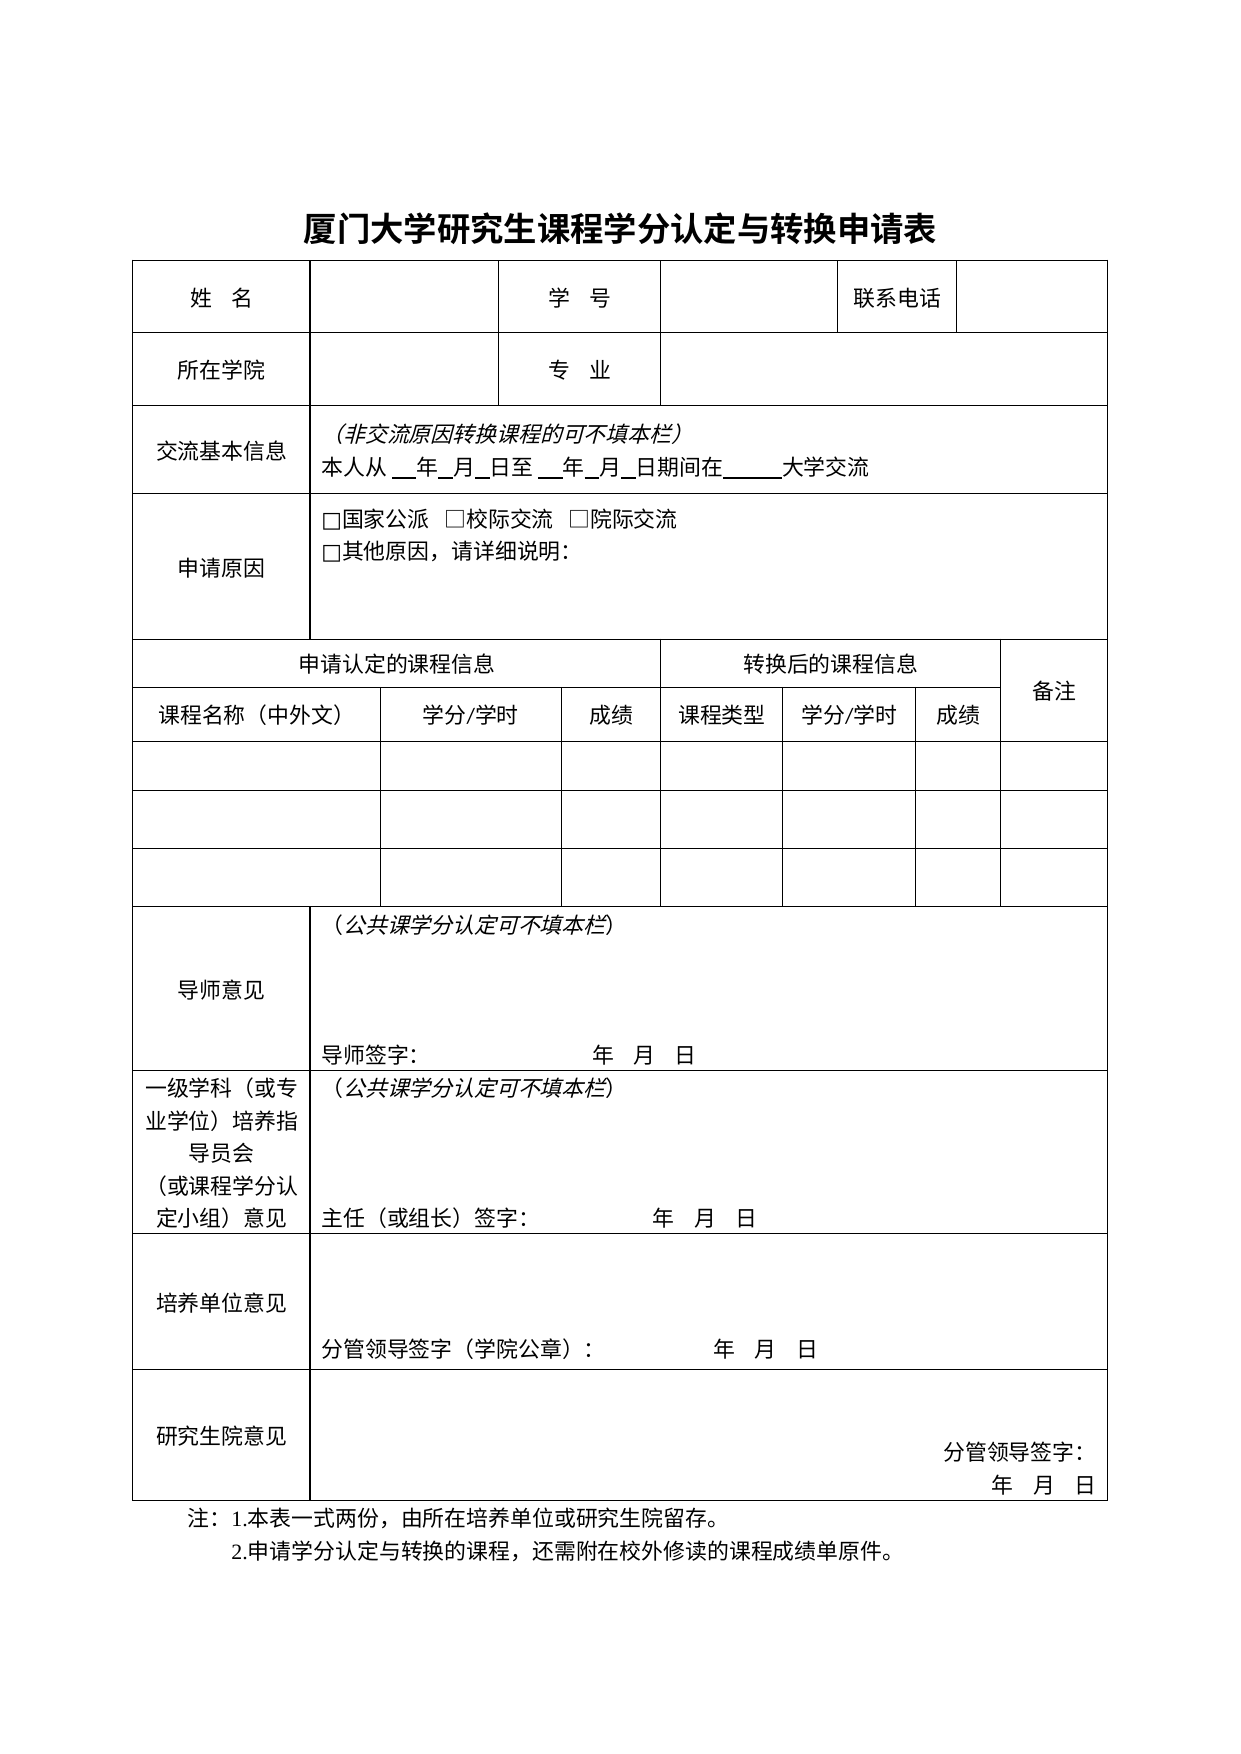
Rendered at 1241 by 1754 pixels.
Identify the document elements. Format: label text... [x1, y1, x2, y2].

table_header 姓 名 [133, 261, 309, 332]
table_cell 分管领导签字： 年 月 日 [311, 1370, 1107, 1500]
table_cell 备注 [1001, 640, 1107, 741]
table_cell [916, 791, 1000, 848]
table_cell 学分/学时 [783, 688, 915, 741]
text 厦门大学研究生课程学分认定与转换申请表 [187, 194, 1053, 259]
table_cell [661, 333, 1107, 405]
table_cell 成绩 [562, 688, 660, 741]
table_cell [562, 849, 660, 906]
table_cell [783, 791, 915, 848]
table_cell □国家公派 □校际交流 □院际交流 □其他原因，请详细说明： [311, 494, 1107, 638]
table_cell [381, 791, 561, 848]
table_cell 交流基本信息 [133, 406, 309, 493]
table_cell 研究生院意见 [133, 1370, 309, 1500]
table_cell 学分/学时 [381, 688, 561, 741]
table_cell （公共课学分认定可不填本栏） 导师签字： 年 月 日 [311, 907, 1107, 1070]
table_cell [1001, 742, 1107, 790]
table_cell [381, 849, 561, 906]
table_cell [311, 333, 498, 405]
table_header [311, 261, 498, 332]
text 2.申请学分认定与转换的课程，还需附在校外修读的课程成绩单原件。 [187, 1533, 1053, 1566]
table_cell [783, 849, 915, 906]
table_cell [661, 849, 782, 906]
table_cell [916, 849, 1000, 906]
table_header [957, 261, 1107, 332]
table_cell [661, 742, 782, 790]
table_cell [562, 791, 660, 848]
table_header 联系电话 [838, 261, 956, 332]
table_cell （非交流原因转换课程的可不填本栏） 本人从 年 月 日至 年 月 日期间在 大学交流 [311, 406, 1107, 493]
table_cell （公共课学分认定可不填本栏） 主任（或组长）签字： 年 月 日 [311, 1071, 1107, 1233]
table_cell 分管领导签字（学院公章）： 年 月 日 [311, 1234, 1107, 1369]
table_cell [381, 742, 561, 790]
table_header [661, 261, 837, 332]
table_cell 专 业 [499, 333, 660, 405]
table_cell [916, 742, 1000, 790]
table_cell 申请认定的课程信息 [133, 640, 660, 687]
table_cell 成绩 [916, 688, 1000, 741]
table_cell 转换后的课程信息 [661, 640, 1000, 687]
table_header 学 号 [499, 261, 660, 332]
table_cell [1001, 849, 1107, 906]
text 注：1.本表一式两份，由所在培养单位或研究生院留存。 [187, 1501, 1053, 1533]
table_cell 申请原因 [133, 494, 309, 638]
table_cell 一级学科（或专业学位）培养指导员会 （或课程学分认定小组）意见 [133, 1071, 309, 1233]
table_cell [1001, 791, 1107, 848]
table_cell 所在学院 [133, 333, 309, 405]
table_cell 培养单位意见 [133, 1234, 309, 1369]
table_cell [133, 849, 380, 906]
table_cell 课程类型 [661, 688, 782, 741]
table_cell [562, 742, 660, 790]
table_cell [133, 791, 380, 848]
table_cell [783, 742, 915, 790]
table_cell 课程名称（中外文） [133, 688, 380, 741]
table_cell 导师意见 [133, 907, 309, 1070]
table_cell [133, 742, 380, 790]
table_cell [661, 791, 782, 848]
